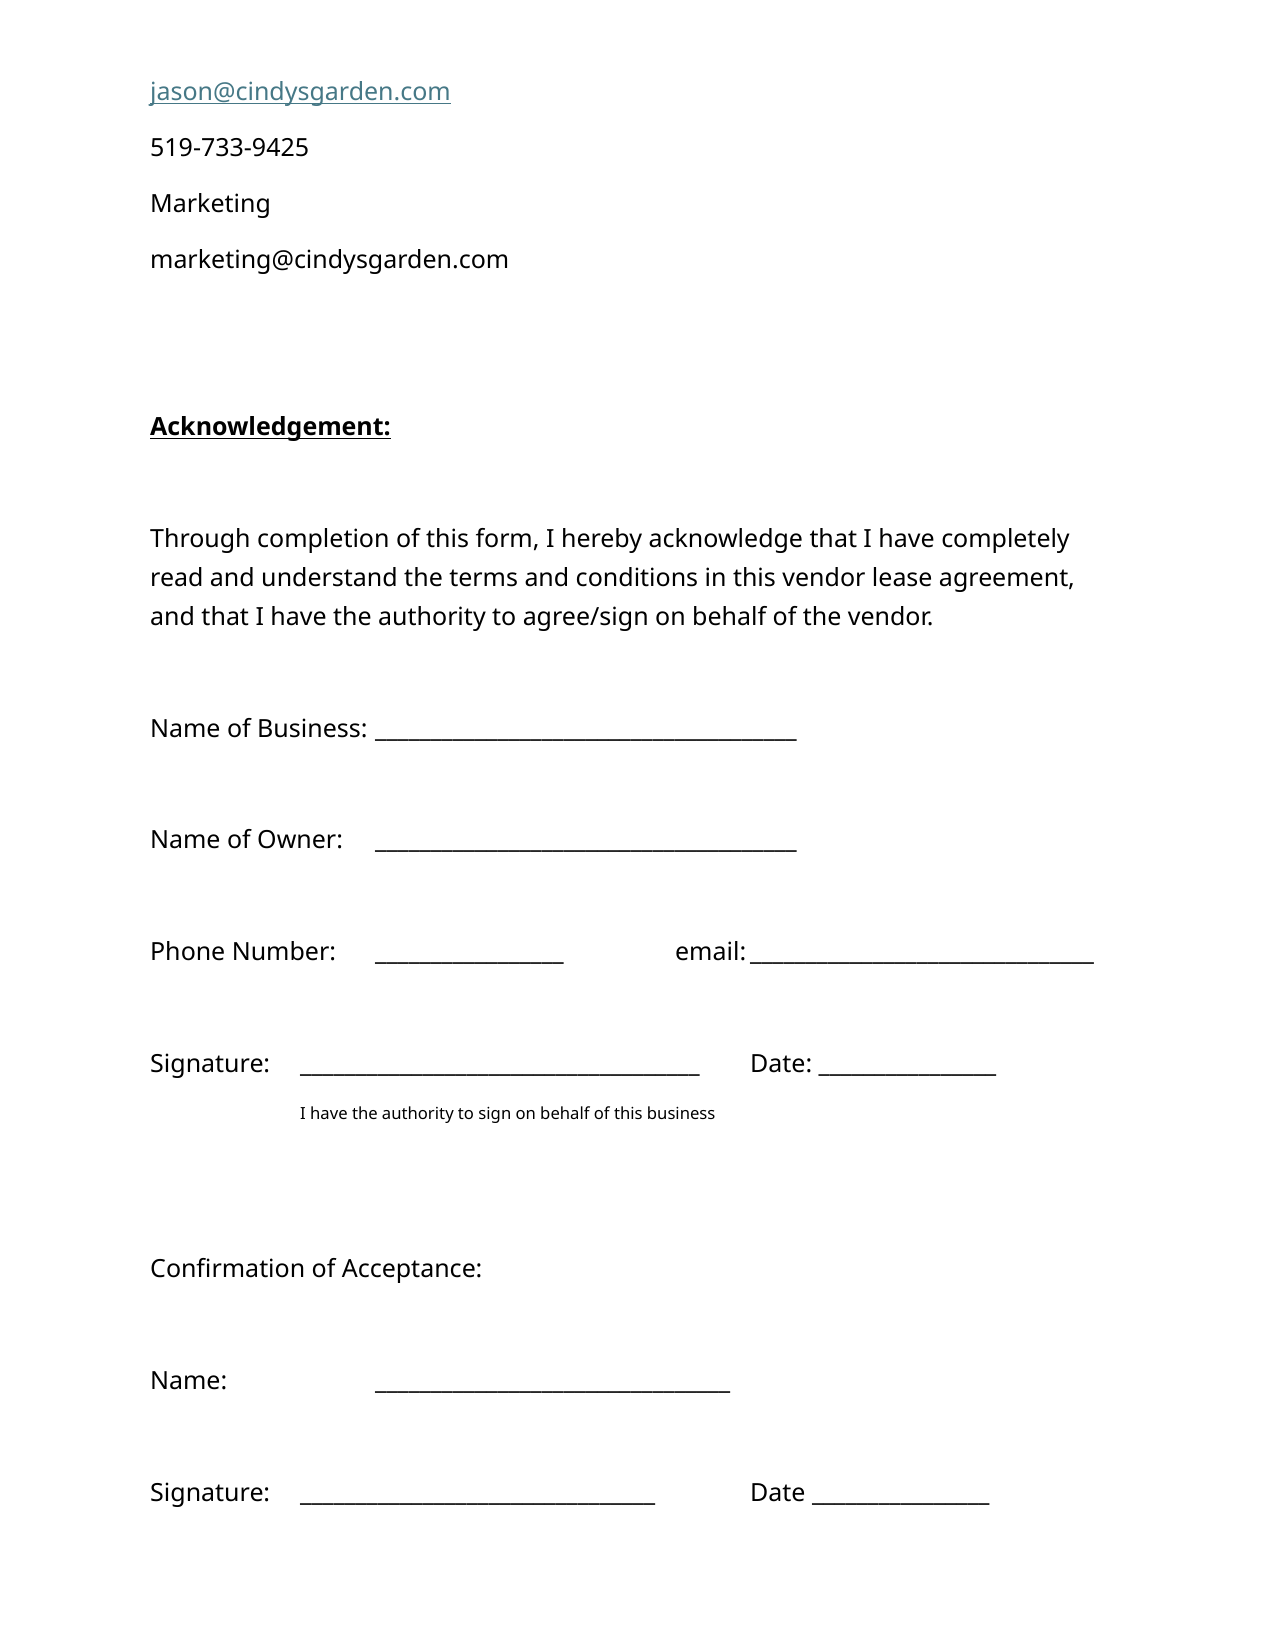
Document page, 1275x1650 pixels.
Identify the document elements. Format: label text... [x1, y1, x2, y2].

text Signature: ________________________________ Date ________________ [150, 1474, 1125, 1508]
text Name: ________________________________ [150, 1363, 1125, 1397]
text Acknowledgement: [150, 409, 1125, 443]
text marketing@cindysgarden.com [150, 241, 1125, 275]
text Name of Business: ______________________________________ [150, 711, 1125, 744]
text Name of Owner: ______________________________________ [150, 822, 1125, 856]
text Phone Number: _________________ email: _______________________________ [150, 934, 1125, 968]
text Signature: ____________________________________ Date: ________________ [150, 1046, 1125, 1079]
text Through completion of this form, I hereby acknowledge that I have completely read and understand the terms and conditions in this vendor lease agreement, and that I have the authority to agree/sign on behalf of the vendor. [150, 521, 1125, 633]
text I have the authority to sign on behalf of this business [150, 1101, 1125, 1124]
text Confirmation of Acceptance: [150, 1251, 1125, 1285]
text jason@cindysgarden.com [150, 74, 1125, 108]
text Marketing [150, 186, 1125, 219]
text 519-733-9425 [150, 130, 1125, 164]
